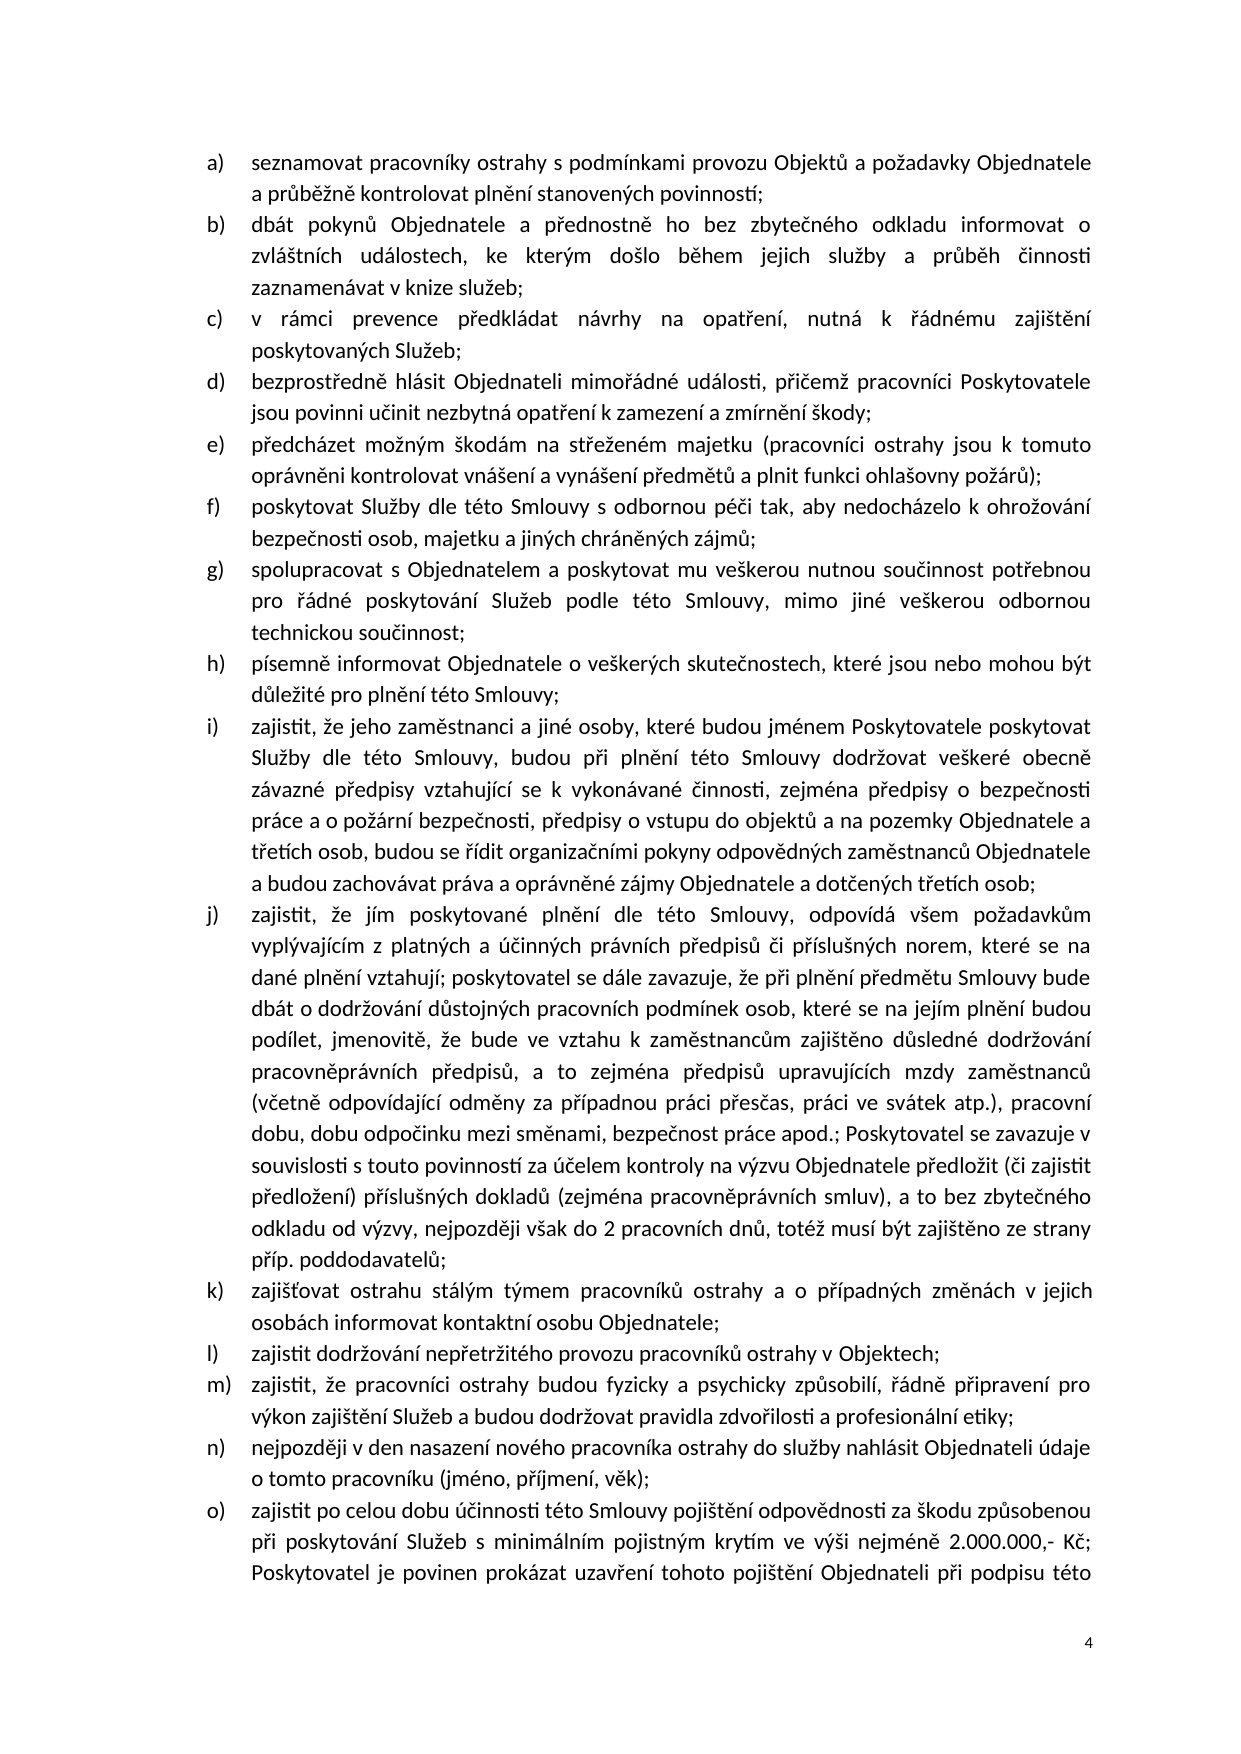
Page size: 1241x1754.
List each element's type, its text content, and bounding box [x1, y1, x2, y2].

list zajistit dodržování nepřetržitého provozu pracovníků ostrahy v Objektech; [207, 1339, 1093, 1367]
list zajišťovat ostrahu stálým týmem pracovníků ostrahy a o případných změnách v jejich osobách informovat kontaktní osobu Objednatele; [207, 1276, 1093, 1336]
list zajistit, že jeho zaměstnanci a jiné osoby, které budou jménem Poskytovatele poskytovat Služby dle této Smlouvy, budou při plnění této Smlouvy dodržovat veškeré obecně závazné předpisy vztahující se k vykonávané činnosti, zejména předpisy o bezpečnosti práce a o požární bezpečnosti, předpisy o vstupu do objektů a na pozemky Objednatele a třetích osob, budou se řídit organizačními pokyny odpovědných zaměstnanců Objednatele a budou zachovávat práva a oprávněné zájmy Objednatele a dotčených třetích osob; [207, 712, 1093, 897]
list poskytovat Služby dle této Smlouvy s odbornou péči tak, aby nedocházelo k ohrožování bezpečnosti osob, majetku a jiných chráněných zájmů; [207, 492, 1093, 552]
list v rámci prevence předkládat návrhy na opatření, nutná k řádnému zajištění poskytovaných Služeb; [207, 304, 1093, 364]
list nejpozději v den nasazení nového pracovníka ostrahy do služby nahlásit Objednateli údaje o tomto pracovníku (jméno, příjmení, věk); [207, 1433, 1093, 1492]
list bezprostředně hlásit Objednateli mimořádné události, přičemž pracovníci Poskytovatele jsou povinni učinit nezbytná opatření k zamezení a zmírnění škody; [207, 367, 1093, 426]
list zajistit, že pracovníci ostrahy budou fyzicky a psychicky způsobilí, řádně připravení pro výkon zajištění Služeb a budou dodržovat pravidla zdvořilosti a profesionální etiky; [207, 1370, 1093, 1430]
list dbát pokynů Objednatele a přednostně ho bez zbytečného odkladu informovat o zvláštních událostech, ke kterým došlo během jejich služby a průběh činnosti zaznamenávat v knize služeb; [207, 210, 1093, 301]
list zajistit, že jím poskytované plnění dle této Smlouvy, odpovídá všem požadavkům vyplývajícím z platných a účinných právních předpisů či příslušných norem, které se na dané plnění vztahují; poskytovatel se dále zavazuje, že při plnění předmětu Smlouvy bude dbát o dodržování důstojných pracovních podmínek osob, které se na jejím plnění budou podílet, jmenovitě, že bude ve vztahu k zaměstnancům zajištěno důsledné dodržování pracovněprávních předpisů, a to zejména předpisů upravujících mzdy zaměstnanců (včetně odpovídající odměny za případnou práci přesčas, práci ve svátek atp.), pracovní dobu, dobu odpočinku mezi směnami, bezpečnost práce apod.; Poskytovatel se zavazuje v souvislosti s touto povinností za účelem kontroly na výzvu Objednatele předložit (či zajistit předložení) příslušných dokladů (zejména pracovněprávních smluv), a to bez zbytečného odkladu od výzvy, nejpozději však do 2 pracovních dnů, totéž musí být zajištěno ze strany příp. poddodavatelů; [207, 900, 1093, 1273]
list předcházet možným škodám na střeženém majetku (pracovníci ostrahy jsou k tomuto oprávněni kontrolovat vnášení a vynášení předmětů a plnit funkci ohlašovny požárů); [207, 430, 1093, 489]
list spolupracovat s Objednatelem a poskytovat mu veškerou nutnou součinnost potřebnou pro řádné poskytování Služeb podle této Smlouvy, mimo jiné veškerou odbornou technickou součinnost; [207, 555, 1093, 646]
list písemně informovat Objednatele o veškerých skutečnostech, které jsou nebo mohou být důležité pro plnění této Smlouvy; [207, 649, 1093, 709]
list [207, 1496, 1093, 1587]
list seznamovat pracovníky ostrahy s podmínkami provozu Objektů a požadavky Objednatele a průběžně kontrolovat plnění stanovených povinností; [207, 148, 1093, 207]
